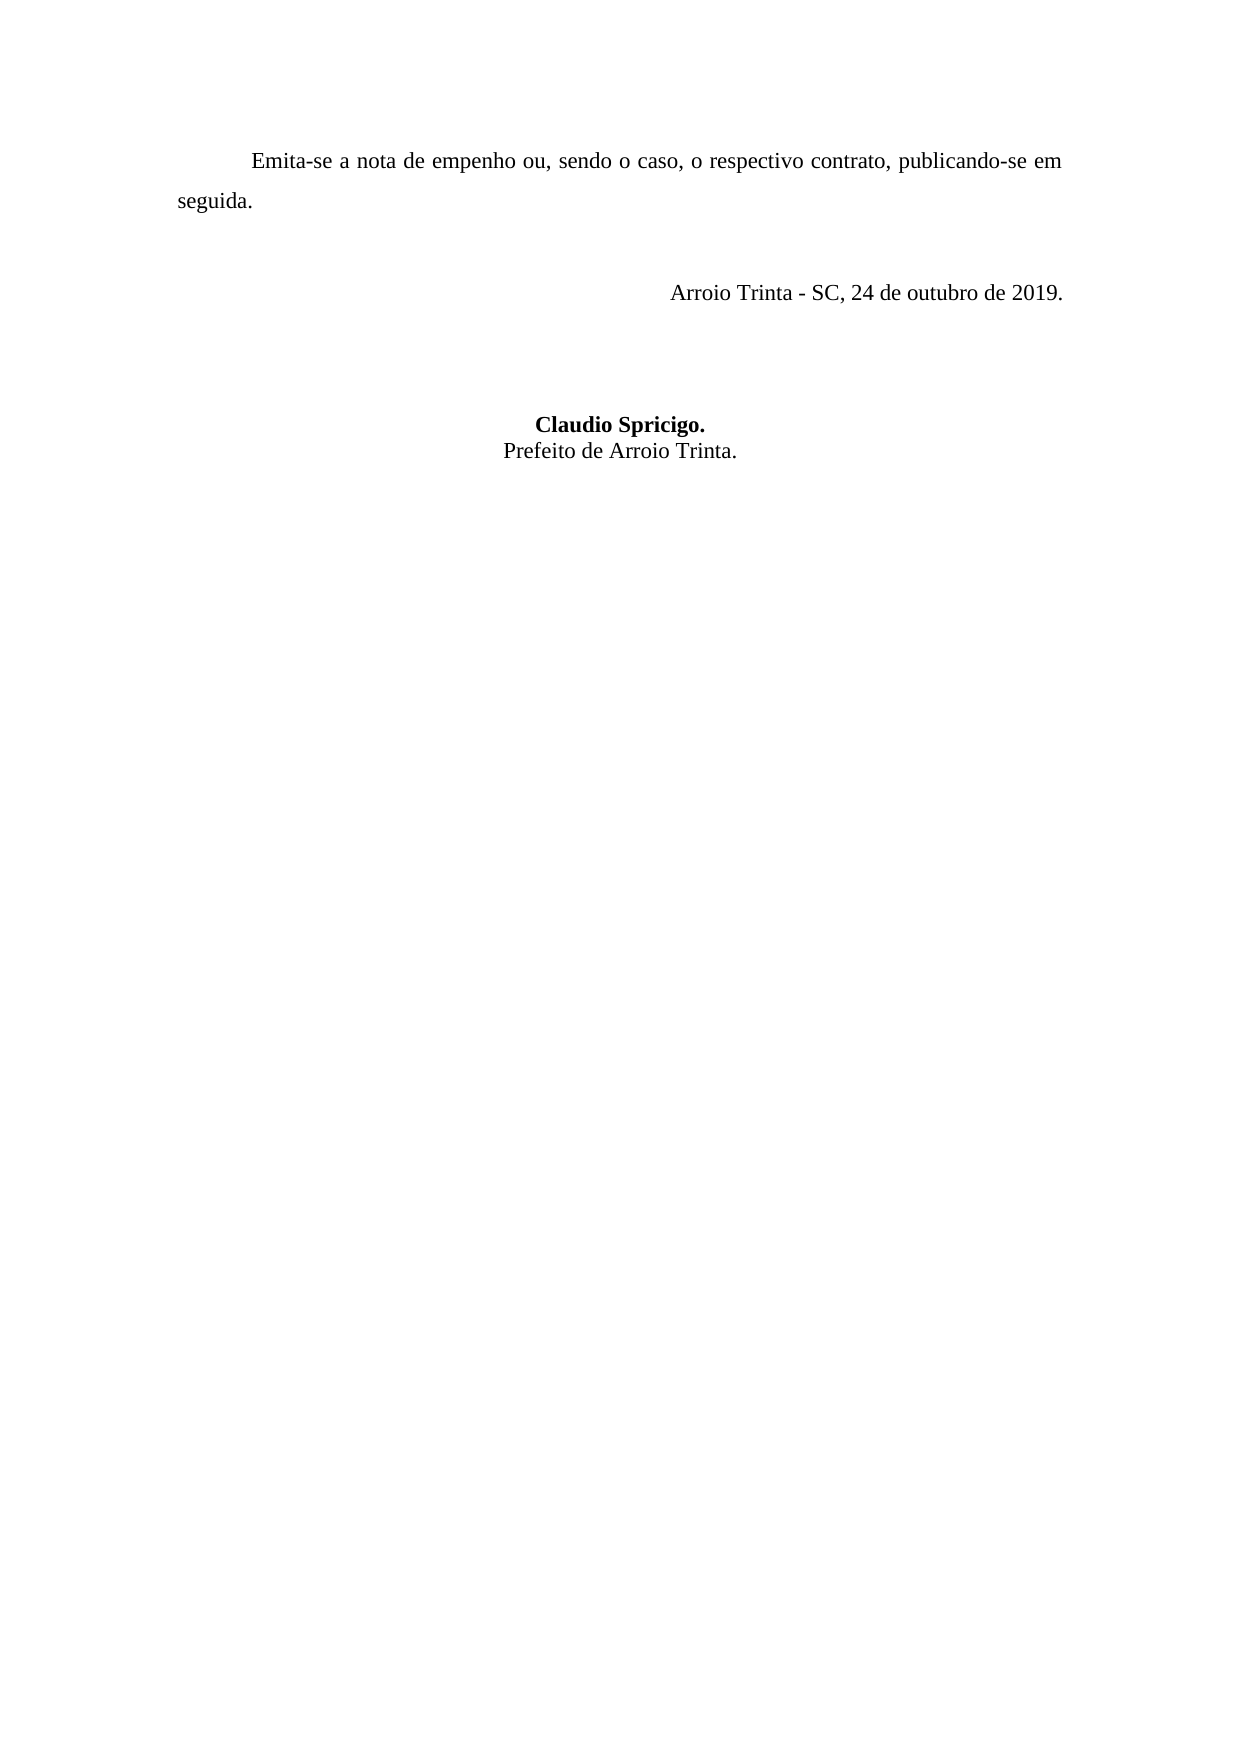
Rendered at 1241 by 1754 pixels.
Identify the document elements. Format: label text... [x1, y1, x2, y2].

text Arroio Trinta - SC, 24 de outubro de 2019. [177, 279, 1063, 306]
text Emita-se a nota de empenho ou, sendo o caso, o respectivo contrato, publicando-se em seguida. [177, 148, 1063, 213]
text Claudio Spricigo. [177, 411, 1063, 437]
text Prefeito de Arroio Trinta. [177, 437, 1063, 464]
